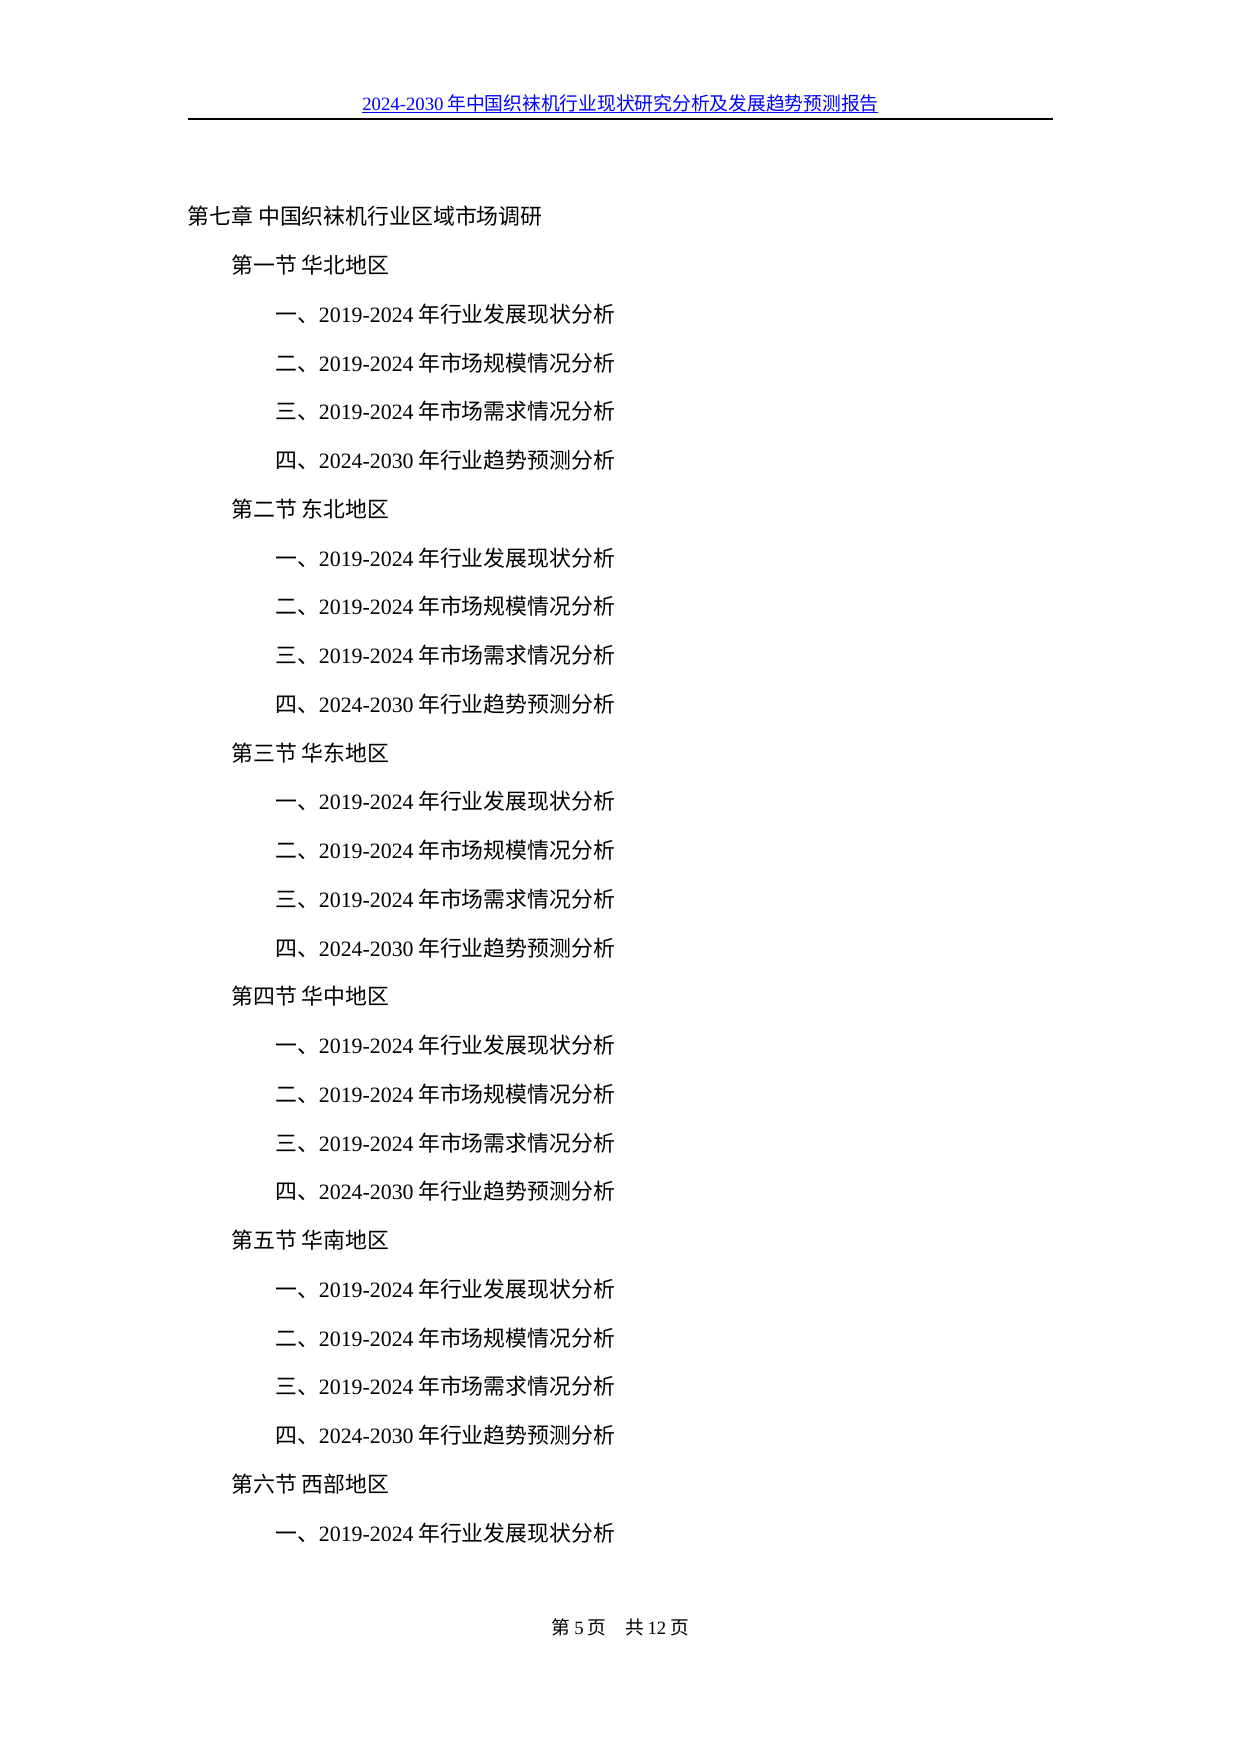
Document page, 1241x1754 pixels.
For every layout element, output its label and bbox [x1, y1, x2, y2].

text [187, 150, 1053, 1548]
